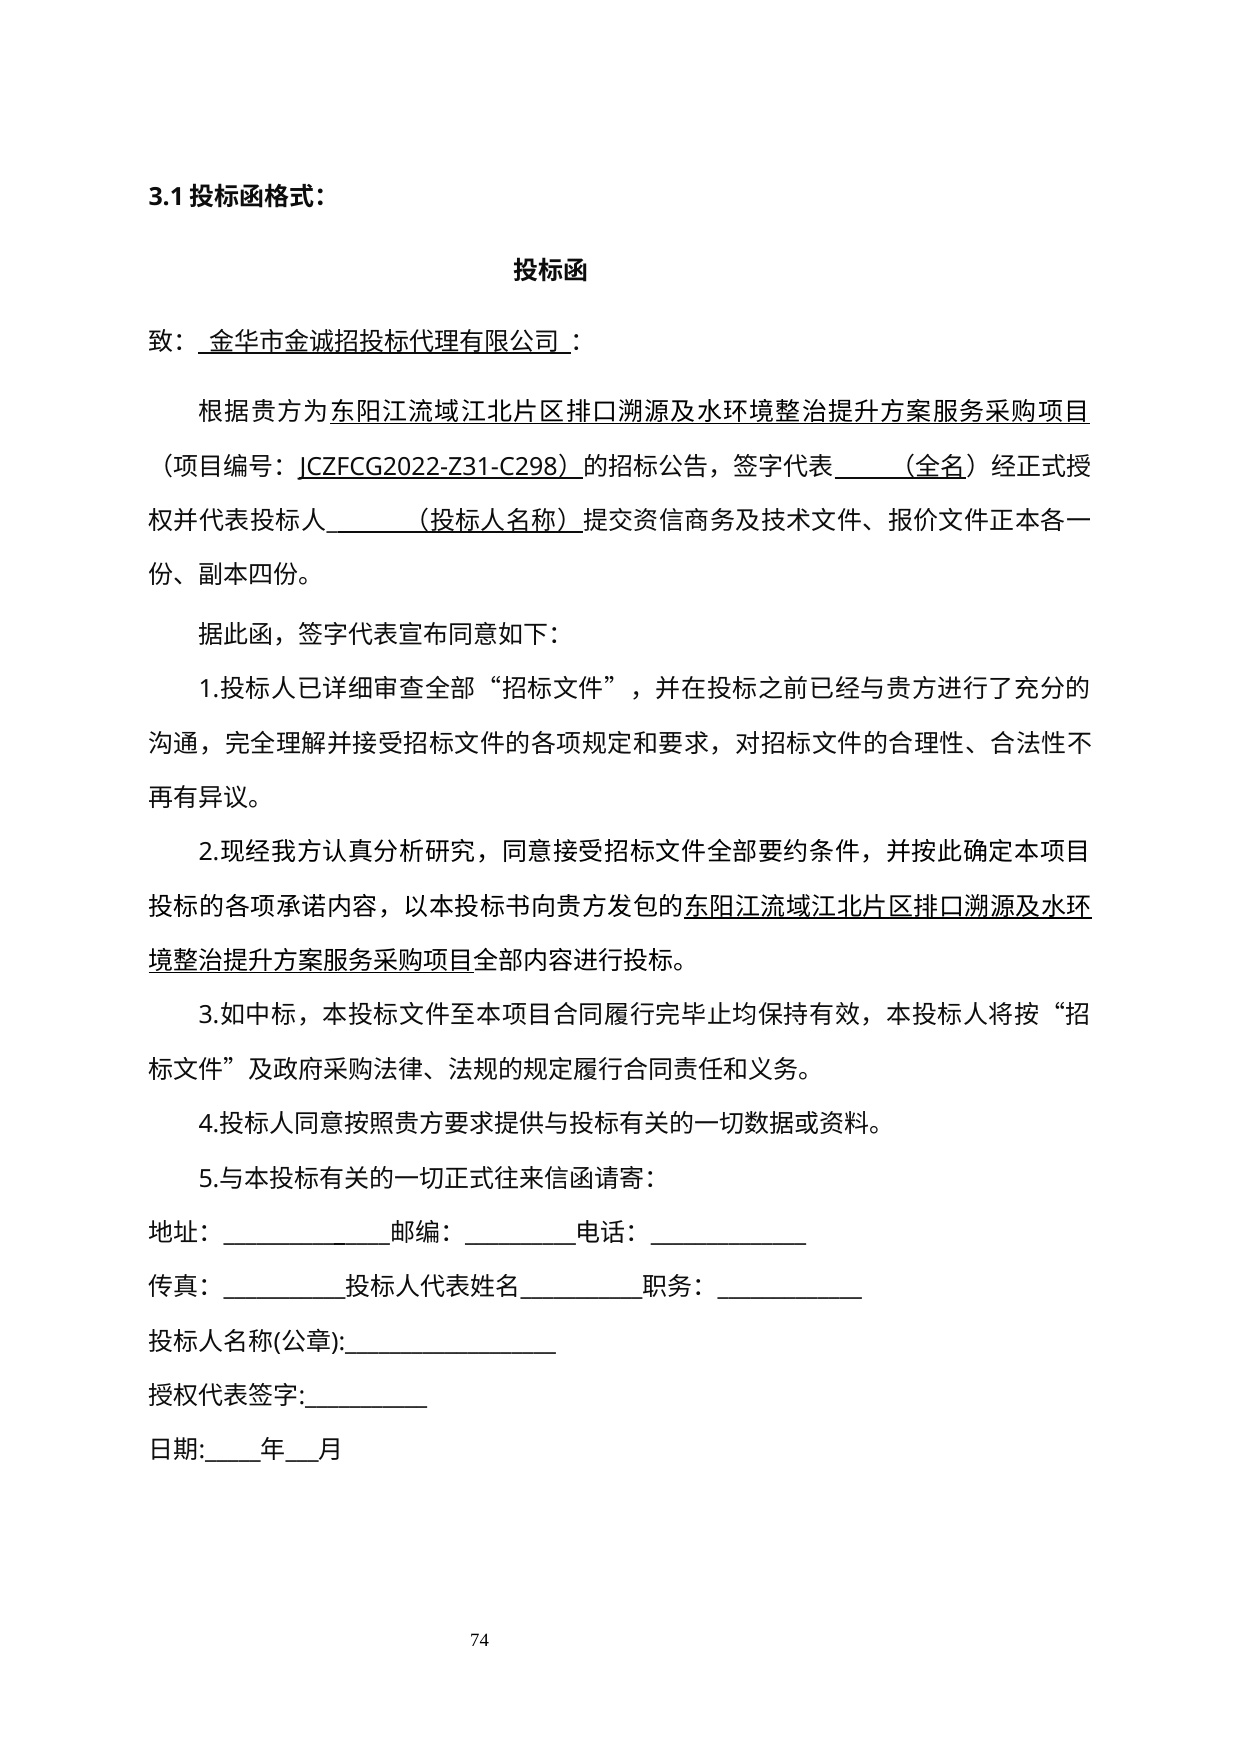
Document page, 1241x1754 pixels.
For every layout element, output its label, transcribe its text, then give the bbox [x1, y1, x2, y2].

text 根据贵方为东阳江流域江北片区排口溯源及水环境整治提升方案服务采购项目（项目编号：JCZFCG2022-Z31-C298）的招标公告，签字代表_____（全名）经正式授权并代表投标人_______（投标人名称）提交资信商务及技术文件、报价文件正本各一份、副本四份。 [148, 392, 1092, 591]
text 传真：___________投标人代表姓名___________职务：_____________ [148, 1267, 1092, 1303]
text 据此函，签字代表宣布同意如下： [148, 614, 1092, 651]
text 投标函 [148, 250, 1092, 287]
text 授权代表签字:___________ [148, 1376, 1092, 1412]
text 4.投标人同意按照贵方要求提供与投标有关的一切数据或资料。 [148, 1104, 1092, 1140]
text 投标人名称(公章):___________________ [148, 1321, 1092, 1357]
text 3.1投标函格式： [148, 162, 1092, 227]
text 日期:_____年___月 [148, 1430, 1092, 1466]
text 2.现经我方认真分析研究，同意接受招标文件全部要约条件，并按此确定本项目投标的各项承诺内容，以本投标书向贵方发包的东阳江流域江北片区排口溯源及水环境整治提升方案服务采购项目全部内容进行投标。 [148, 832, 1092, 977]
text 地址：_______________邮编：__________电话：______________ [148, 1212, 1092, 1249]
text 5.与本投标有关的一切正式往来信函请寄： [148, 1158, 1092, 1194]
text 3.如中标，本投标文件至本项目合同履行完毕止均保持有效，本投标人将按“招标文件”及政府采购法律、法规的规定履行合同责任和义务。 [148, 995, 1092, 1086]
text 致：_金华市金诚招投标代理有限公司_： [148, 321, 1092, 357]
text 1.投标人已详细审查全部“招标文件”，并在投标之前已经与贵方进行了充分的沟通，完全理解并接受招标文件的各项规定和要求，对招标文件的合理性、合法性不再有异议。 [148, 669, 1092, 814]
